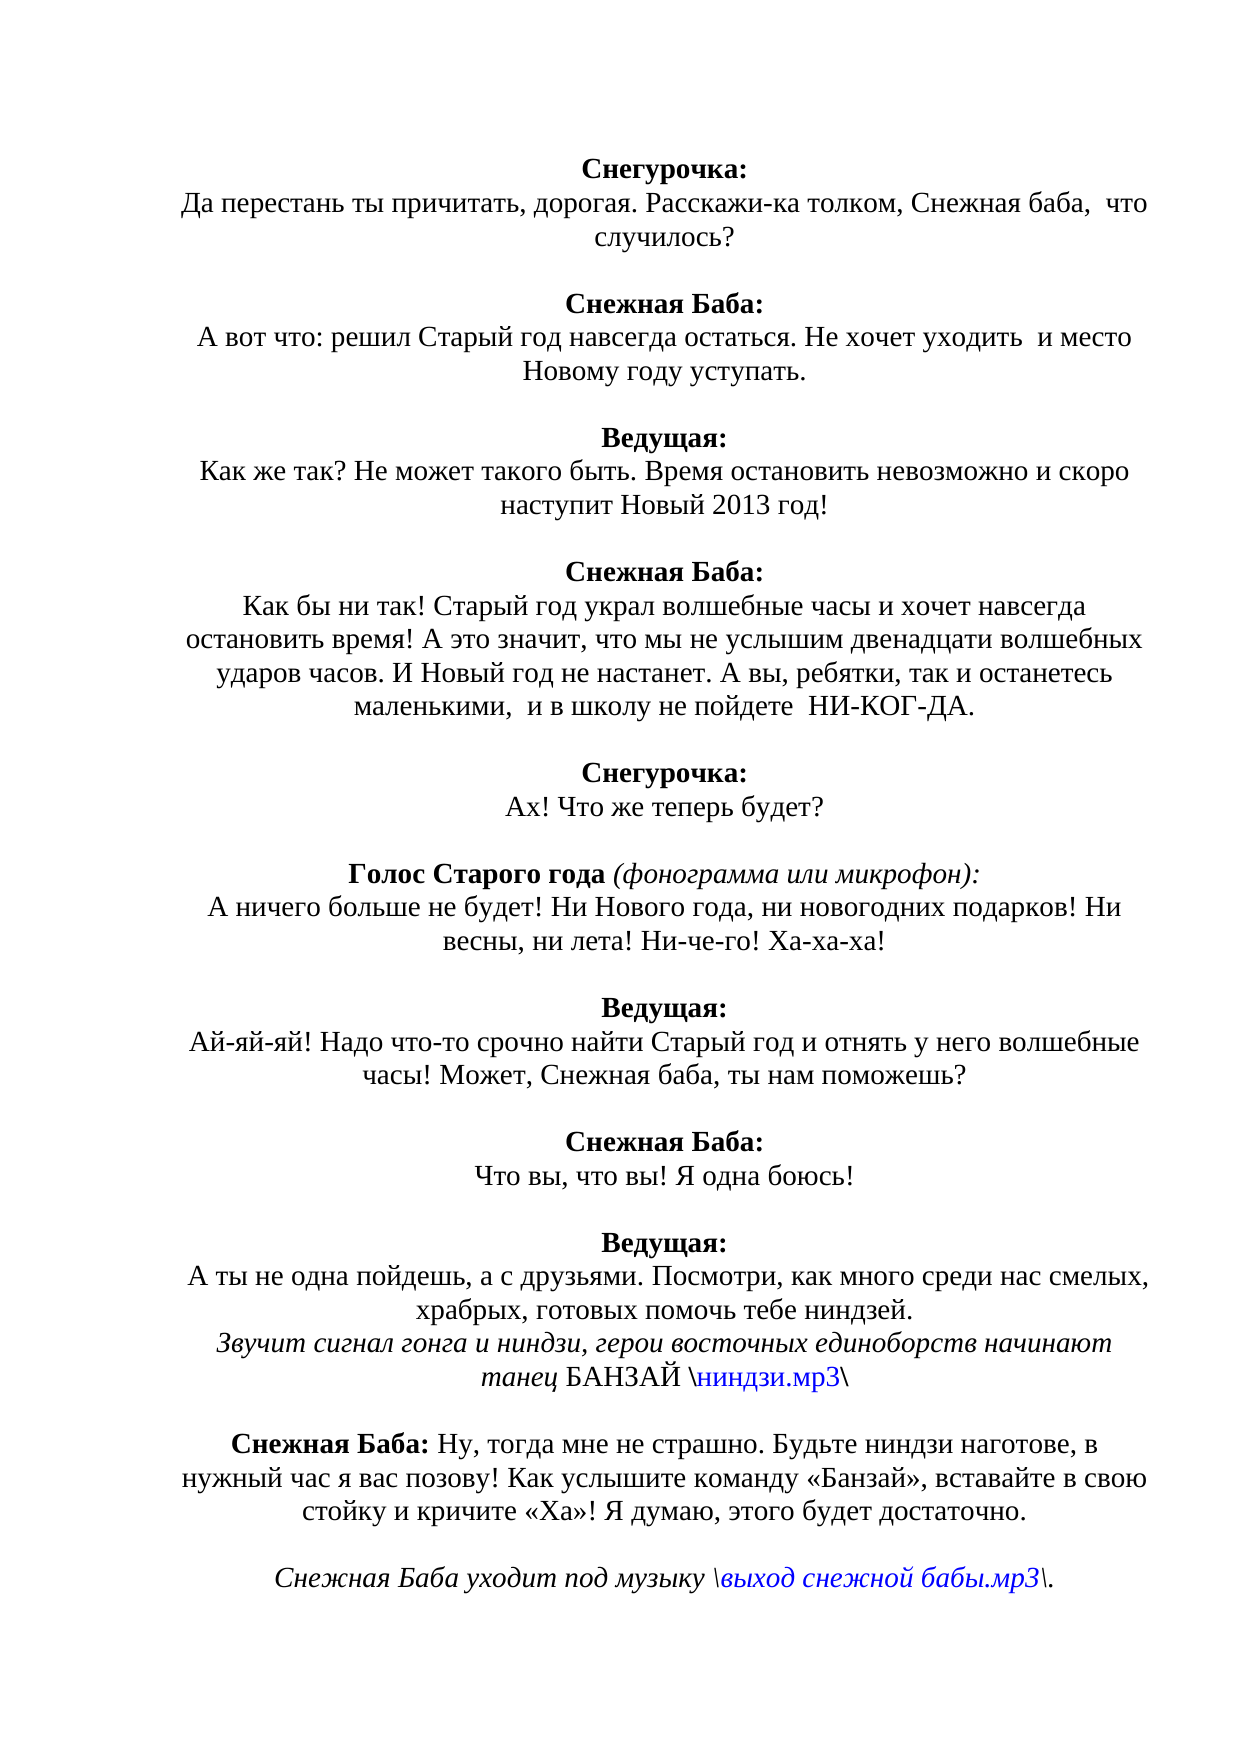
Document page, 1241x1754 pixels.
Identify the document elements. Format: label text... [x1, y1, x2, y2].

text Снежная Баба: [177, 286, 1152, 319]
text Как бы ни так! Старый год украл волшебные часы и хочет навсегда остановить время! А это значит, что мы не услышим двенадцати волшебных ударов часов. И Новый год не настанет. А вы, ребятки, так и останетесь маленькими, и в школу не пойдете НИ-КОГ-ДА. [177, 588, 1152, 722]
text Ай-яй-яй! Надо что-то срочно найти Старый год и отнять у него волшебные часы! Может, Снежная баба, ты нам поможешь? [177, 1024, 1152, 1091]
text Ведущая: [177, 990, 1152, 1024]
text Голос Старого года (фонограмма или микрофон): [177, 856, 1152, 889]
text А ты не одна пойдешь, а с друзьями. Посмотри, как много среди нас смелых, храбрых, готовых помочь тебе ниндзей. [177, 1258, 1152, 1326]
text А ничего больше не будет! Ни Нового года, ни новогодних подарков! Ни весны, ни лета! Ни-че-го! Ха-ха-ха! [177, 889, 1152, 957]
text Звучит сигнал гонга и ниндзи, герои восточных единоборств начинают танец БАНЗАЙ \ниндзи.мр3\ [177, 1326, 1152, 1393]
text Снежная Баба: [177, 554, 1152, 588]
text Ведущая: [177, 1225, 1152, 1258]
text Да перестань ты причитать, дорогая. Расскажи-ка толком, Снежная баба, что случилось? [177, 185, 1152, 252]
text Снегурочка: [177, 755, 1152, 789]
text Снежная Баба: [177, 1124, 1152, 1158]
text Как же так? Не может такого быть. Время остановить невозможно и скоро наступит Новый 2013 год! [177, 453, 1152, 521]
text Снежная Баба уходит под музыку \выход снежной бабы.мр3\. [177, 1560, 1152, 1594]
text А вот что: решил Старый год навсегда остаться. Не хочет уходить и место Новому году уступать. [177, 319, 1152, 386]
text Снежная Баба: Ну, тогда мне не страшно. Будьте ниндзи наготове, в нужный час я вас позову! Как услышите команду «Банзай», вставайте в свою стойку и кричите «Ха»! Я думаю, этого будет достаточно. [177, 1426, 1152, 1527]
text Ах! Что же теперь будет? [177, 789, 1152, 822]
text Снегурочка: [177, 152, 1152, 185]
text Ведущая: [177, 420, 1152, 453]
text Что вы, что вы! Я одна боюсь! [177, 1158, 1152, 1191]
